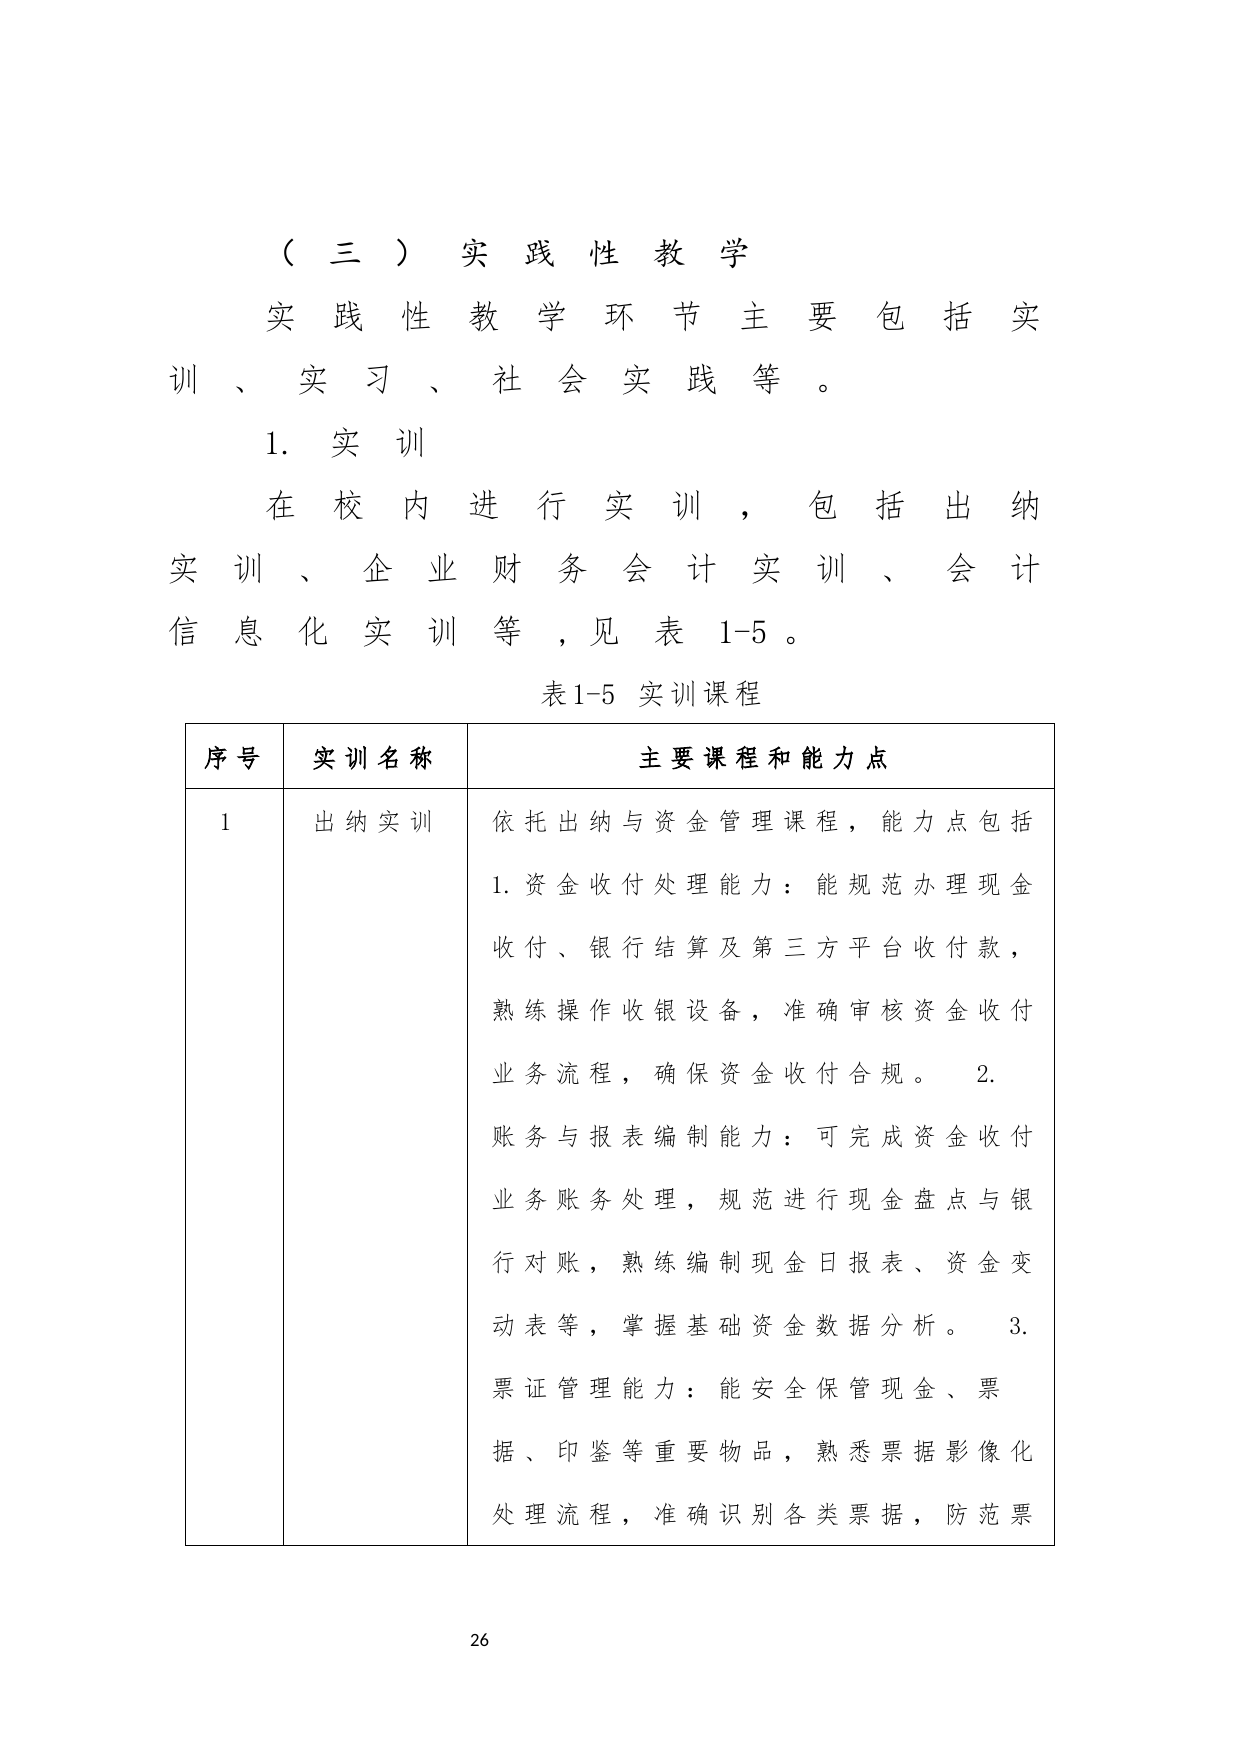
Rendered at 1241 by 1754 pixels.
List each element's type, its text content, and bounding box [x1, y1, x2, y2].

table_header 主要课程和能力点 [468, 724, 1054, 787]
table_header 实训名称 [284, 724, 467, 787]
table_header 序号 [186, 724, 283, 787]
list 实践性教学环节主要包括实训、实习、社会实践等。 [167, 282, 1074, 408]
table_cell 1 [186, 789, 283, 1545]
table_cell 出纳实训 [284, 789, 467, 1545]
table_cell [468, 789, 1054, 1545]
text 在校内进行实训，包括出纳实训、企业财务会计实训、会计信息化实训等,见表1-5。 [167, 471, 1074, 660]
text 1.实训 [167, 408, 1074, 471]
text 表1-5 实训课程 [167, 660, 1074, 723]
list （三）实践性教学 [167, 219, 1074, 282]
